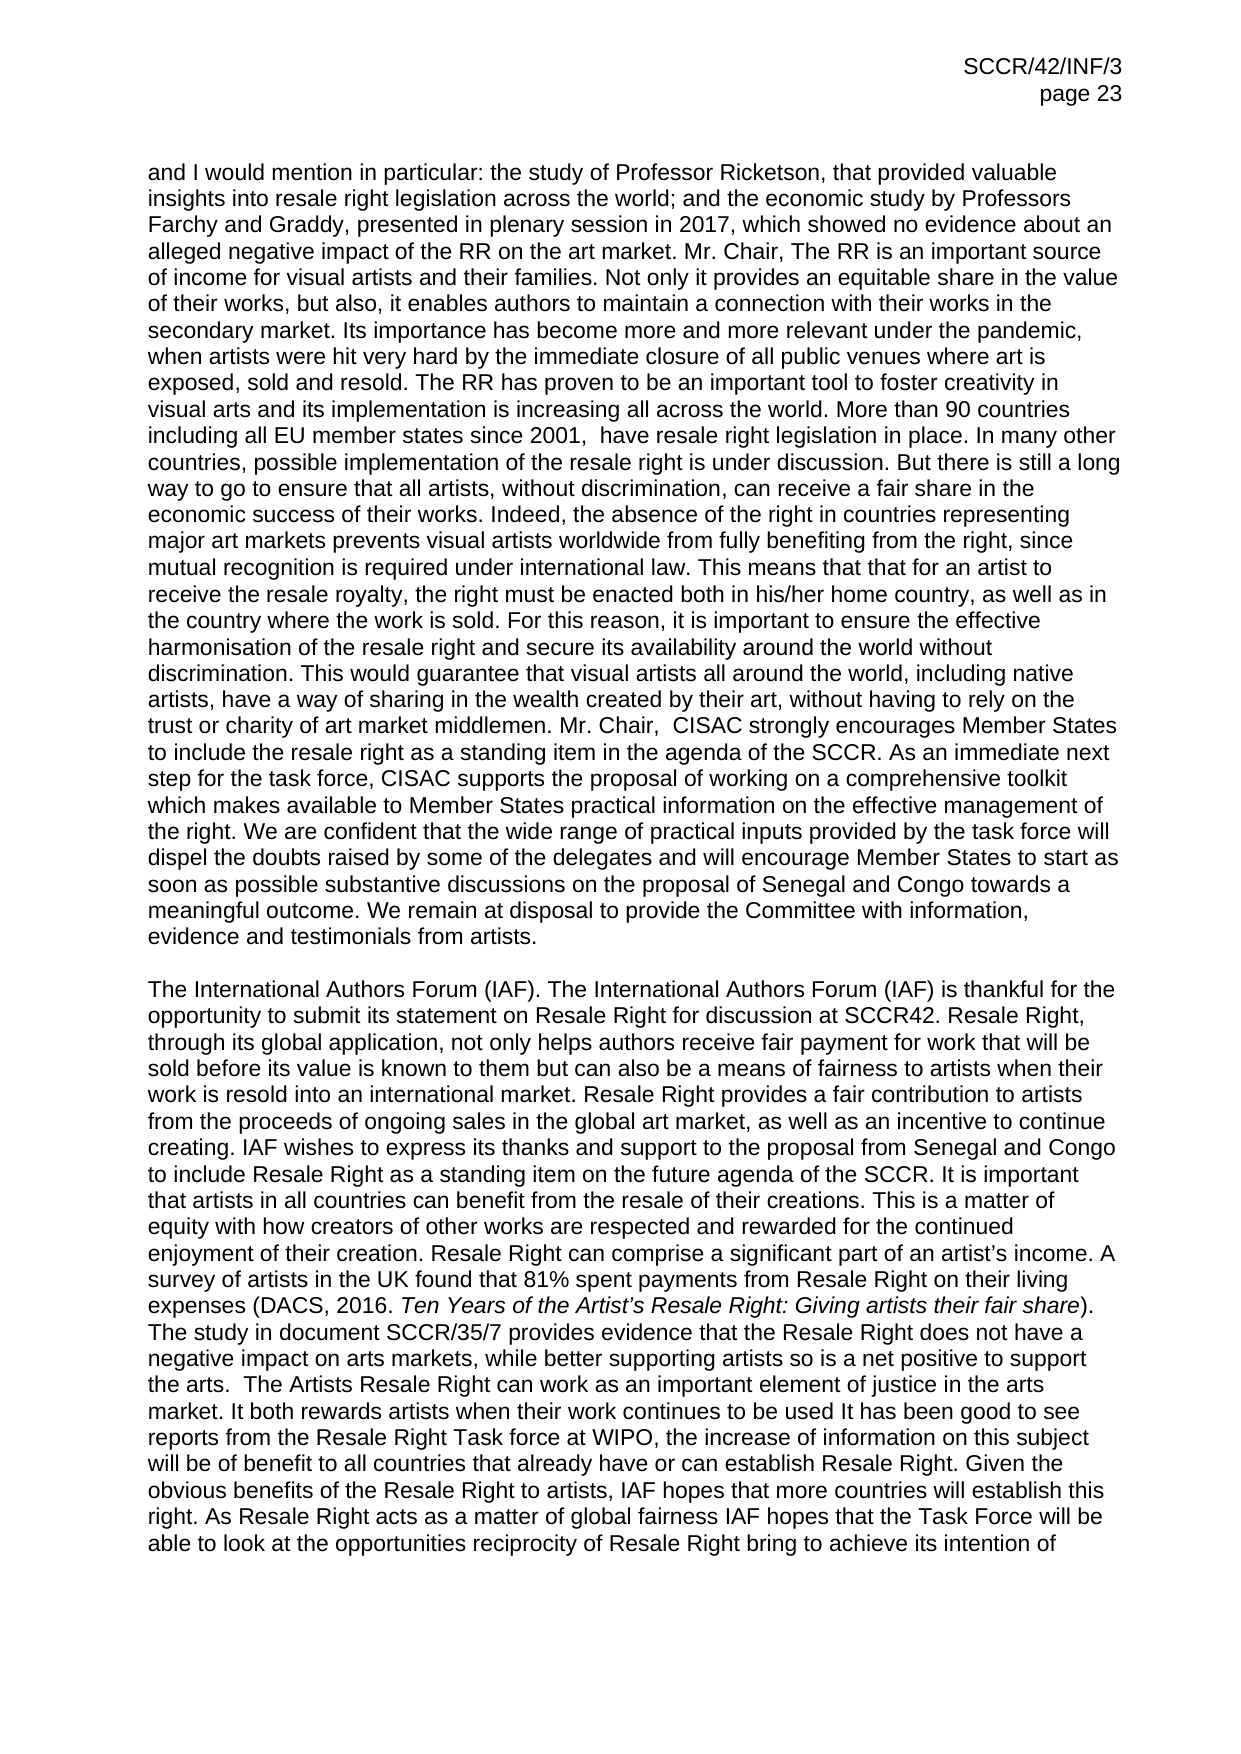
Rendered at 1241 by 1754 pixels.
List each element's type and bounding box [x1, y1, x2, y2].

text [148, 976, 1122, 1556]
text [148, 158, 1122, 950]
